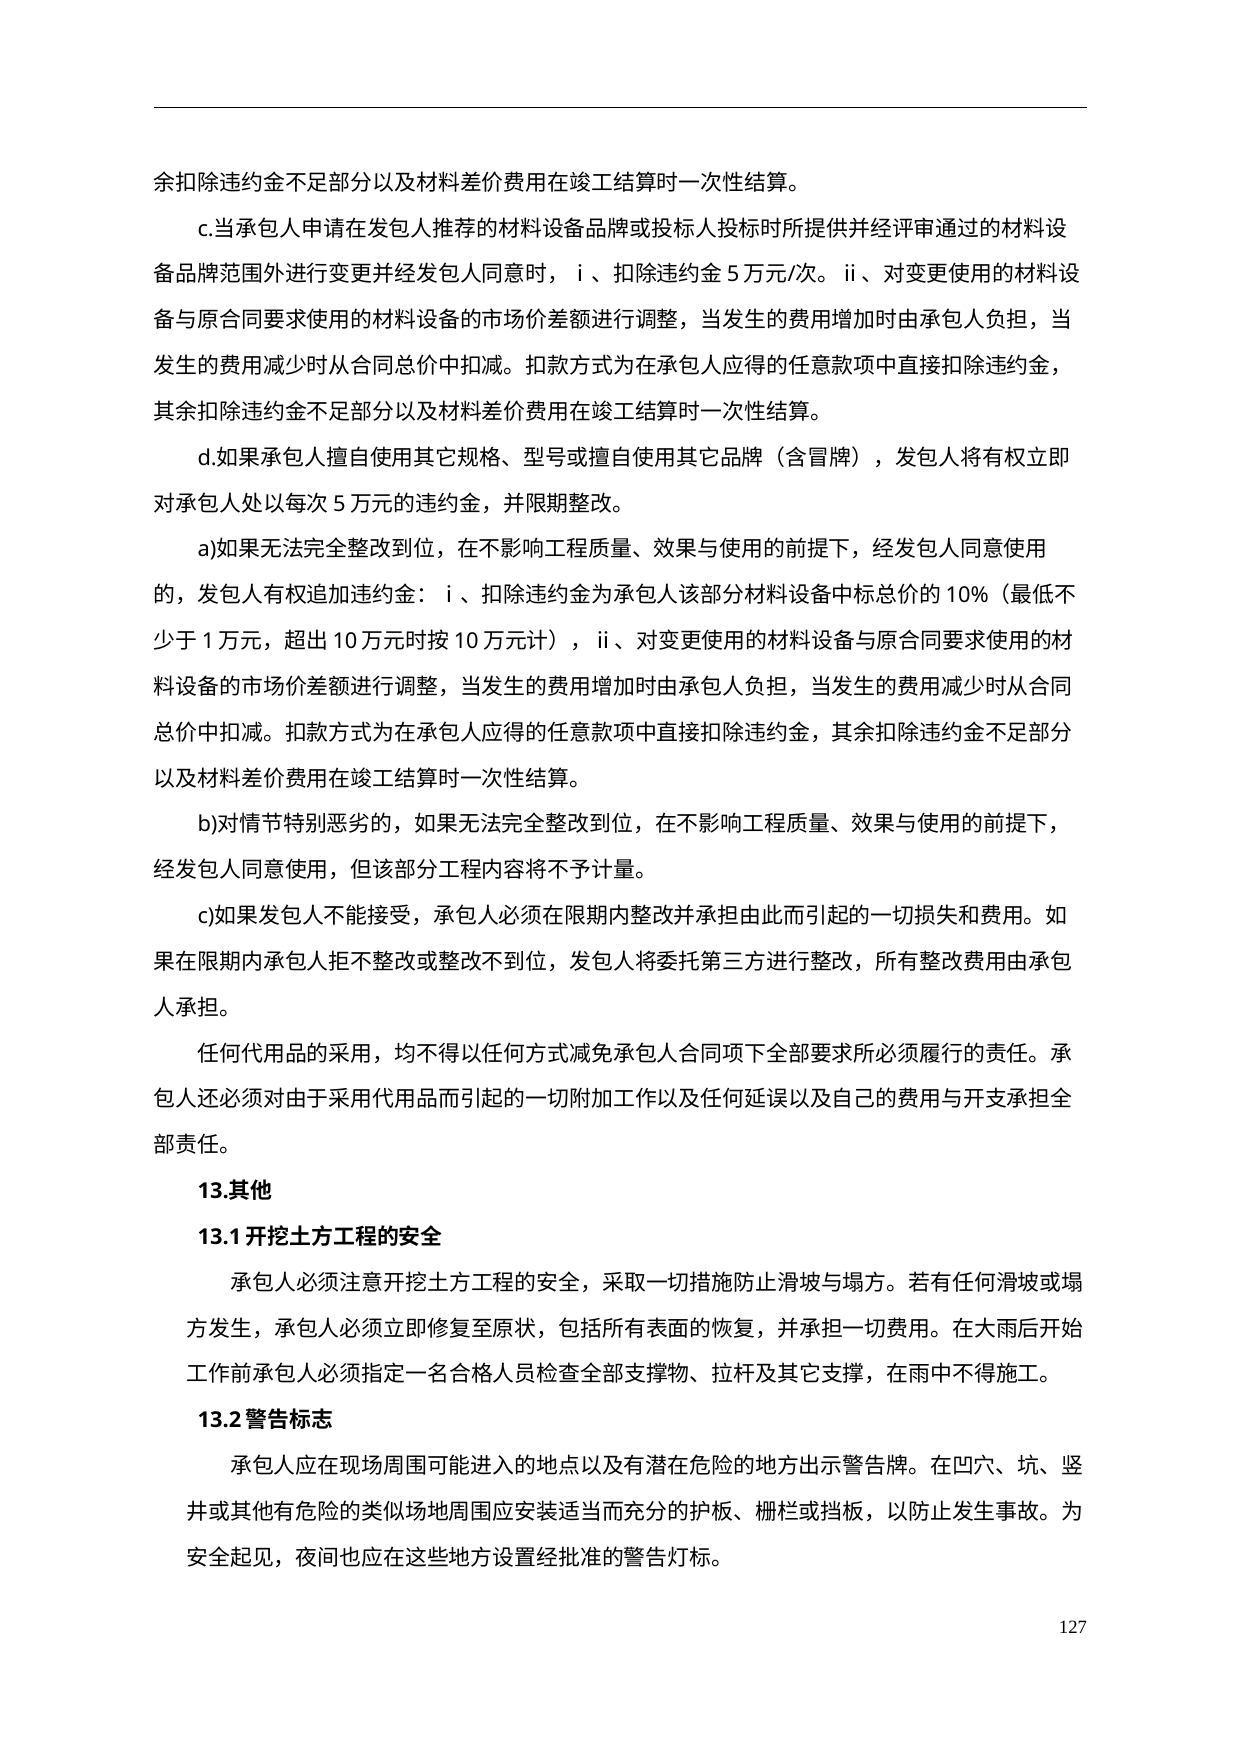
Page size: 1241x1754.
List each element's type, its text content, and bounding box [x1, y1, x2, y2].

text 13.2警告标志 [153, 1391, 1087, 1437]
text a)如果无法完全整改到位，在不影响工程质量、效果与使用的前提下，经发包人同意使用的，发包人有权追加违约金：ⅰ、扣除违约金为承包人该部分材料设备中标总价的10%（最低不少于1万元，超出10万元时按10万元计），ⅱ、对变更使用的材料设备与原合同要求使用的材料设备的市场价差额进行调整，当发生的费用增加时由承包人负担，当发生的费用减少时从合同总价中扣减。扣款方式为在承包人应得的任意款项中直接扣除违约金，其余扣除违约金不足部分以及材料差价费用在竣工结算时一次性结算。 [153, 520, 1087, 795]
text d.如果承包人擅自使用其它规格、型号或擅自使用其它品牌（含冒牌），发包人将有权立即对承包人处以每次5万元的违约金，并限期整改。 [153, 428, 1087, 520]
text c.当承包人申请在发包人推荐的材料设备品牌或投标人投标时所提供并经评审通过的材料设备品牌范围外进行变更并经发包人同意时，ⅰ、扣除违约金5万元/次。ⅱ、对变更使用的材料设备与原合同要求使用的材料设备的市场价差额进行调整，当发生的费用增加时由承包人负担，当发生的费用减少时从合同总价中扣减。扣款方式为在承包人应得的任意款项中直接扣除违约金，其余扣除违约金不足部分以及材料差价费用在竣工结算时一次性结算。 [153, 199, 1087, 428]
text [153, 153, 1087, 199]
text b)对情节特别恶劣的，如果无法完全整改到位，在不影响工程质量、效果与使用的前提下，经发包人同意使用，但该部分工程内容将不予计量。 [153, 795, 1087, 887]
text 承包人应在现场周围可能进入的地点以及有潜在危险的地方出示警告牌。在凹穴、坑、竖井或其他有危险的类似场地周围应安装适当而充分的护板、栅栏或挡板，以防止发生事故。为安全起见，夜间也应在这些地方设置经批准的警告灯标。 [186, 1437, 1087, 1574]
text 13.其他 [153, 1162, 1087, 1208]
text 13.1开挖土方工程的安全 [153, 1208, 1087, 1253]
text c)如果发包人不能接受，承包人必须在限期内整改并承担由此而引起的一切损失和费用。如果在限期内承包人拒不整改或整改不到位，发包人将委托第三方进行整改，所有整改费用由承包人承担。 [153, 887, 1087, 1024]
text 任何代用品的采用，均不得以任何方式减免承包人合同项下全部要求所必须履行的责任。承包人还必须对由于采用代用品而引起的一切附加工作以及任何延误以及自己的费用与开支承担全部责任。 [153, 1024, 1087, 1162]
text 承包人必须注意开挖土方工程的安全，采取一切措施防止滑坡与塌方。若有任何滑坡或塌方发生，承包人必须立即修复至原状，包括所有表面的恢复，并承担一切费用。在大雨后开始工作前承包人必须指定一名合格人员检查全部支撑物、拉杆及其它支撑，在雨中不得施工。 [186, 1253, 1087, 1391]
